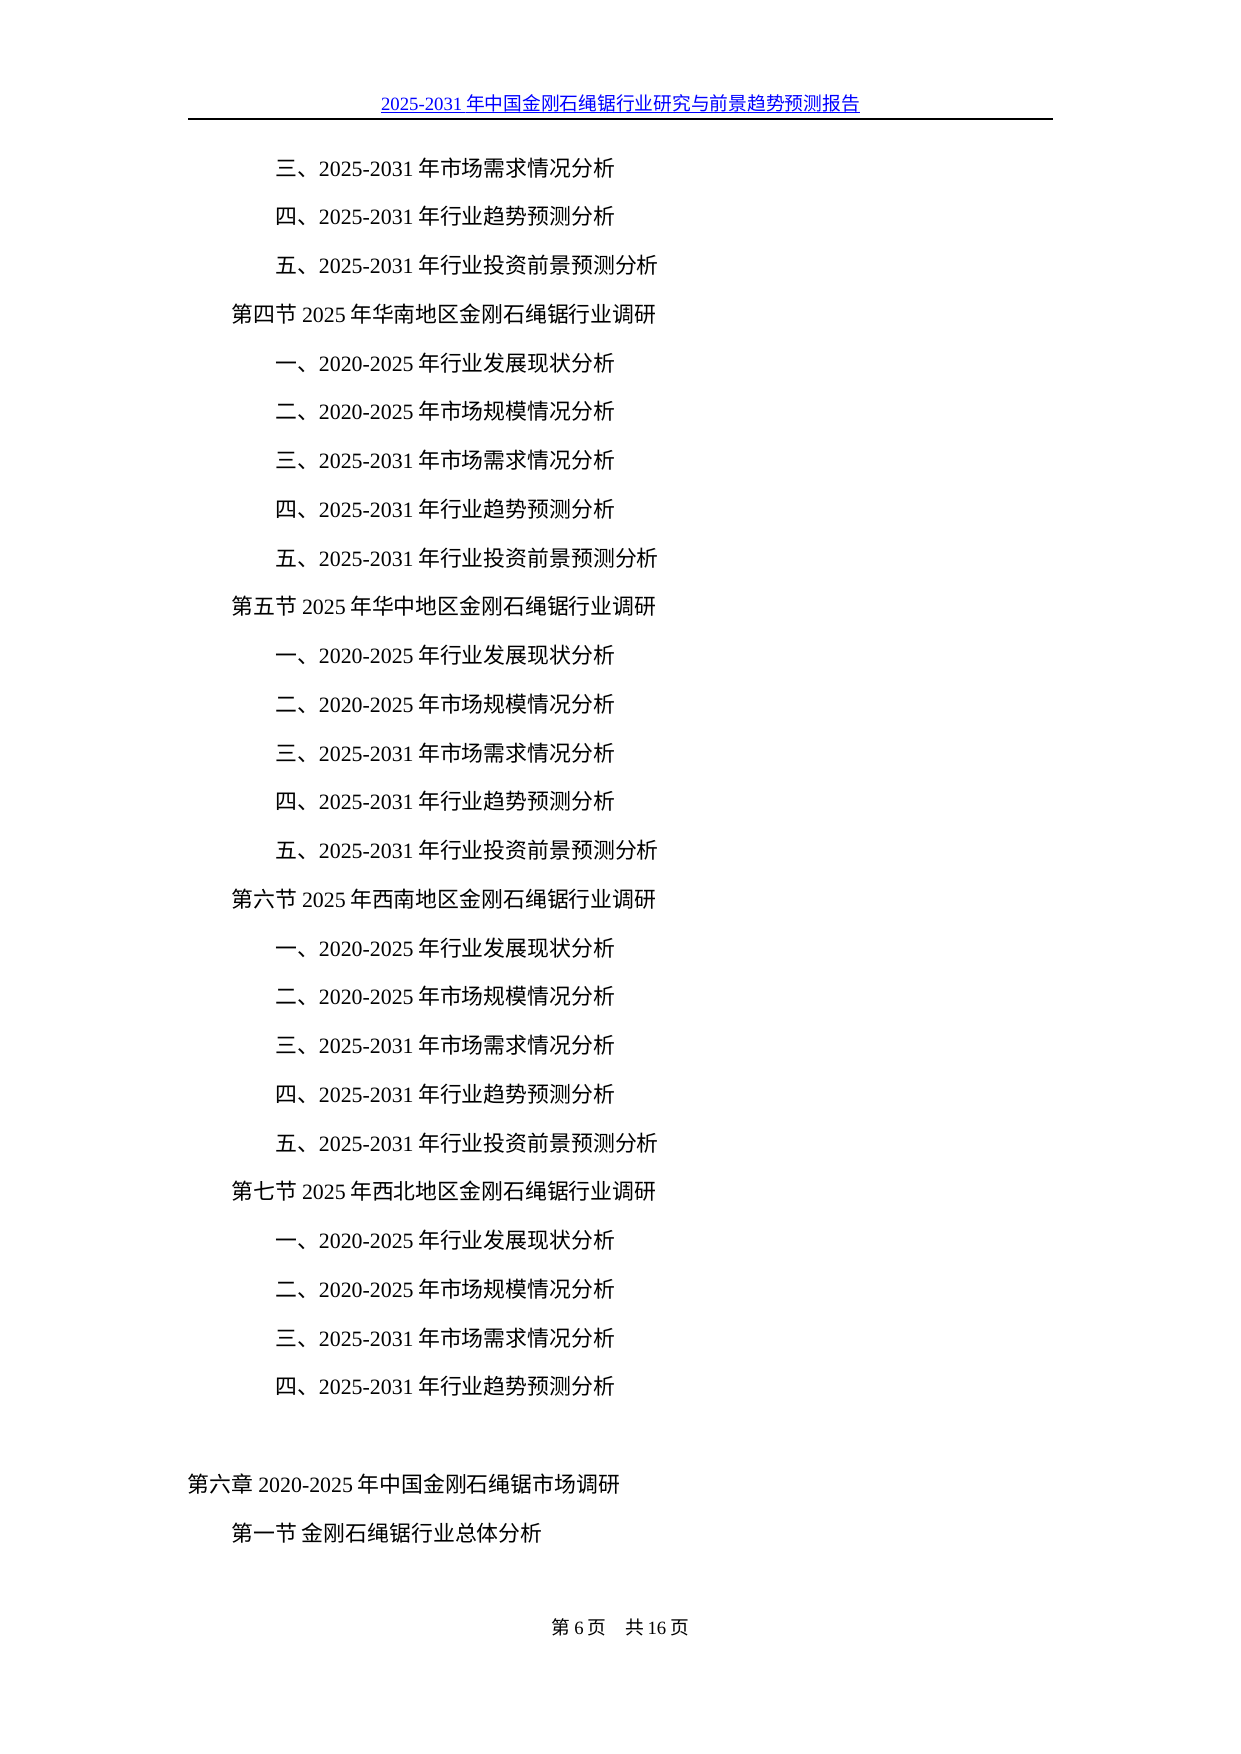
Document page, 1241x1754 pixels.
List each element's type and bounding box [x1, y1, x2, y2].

text [187, 150, 1053, 1548]
